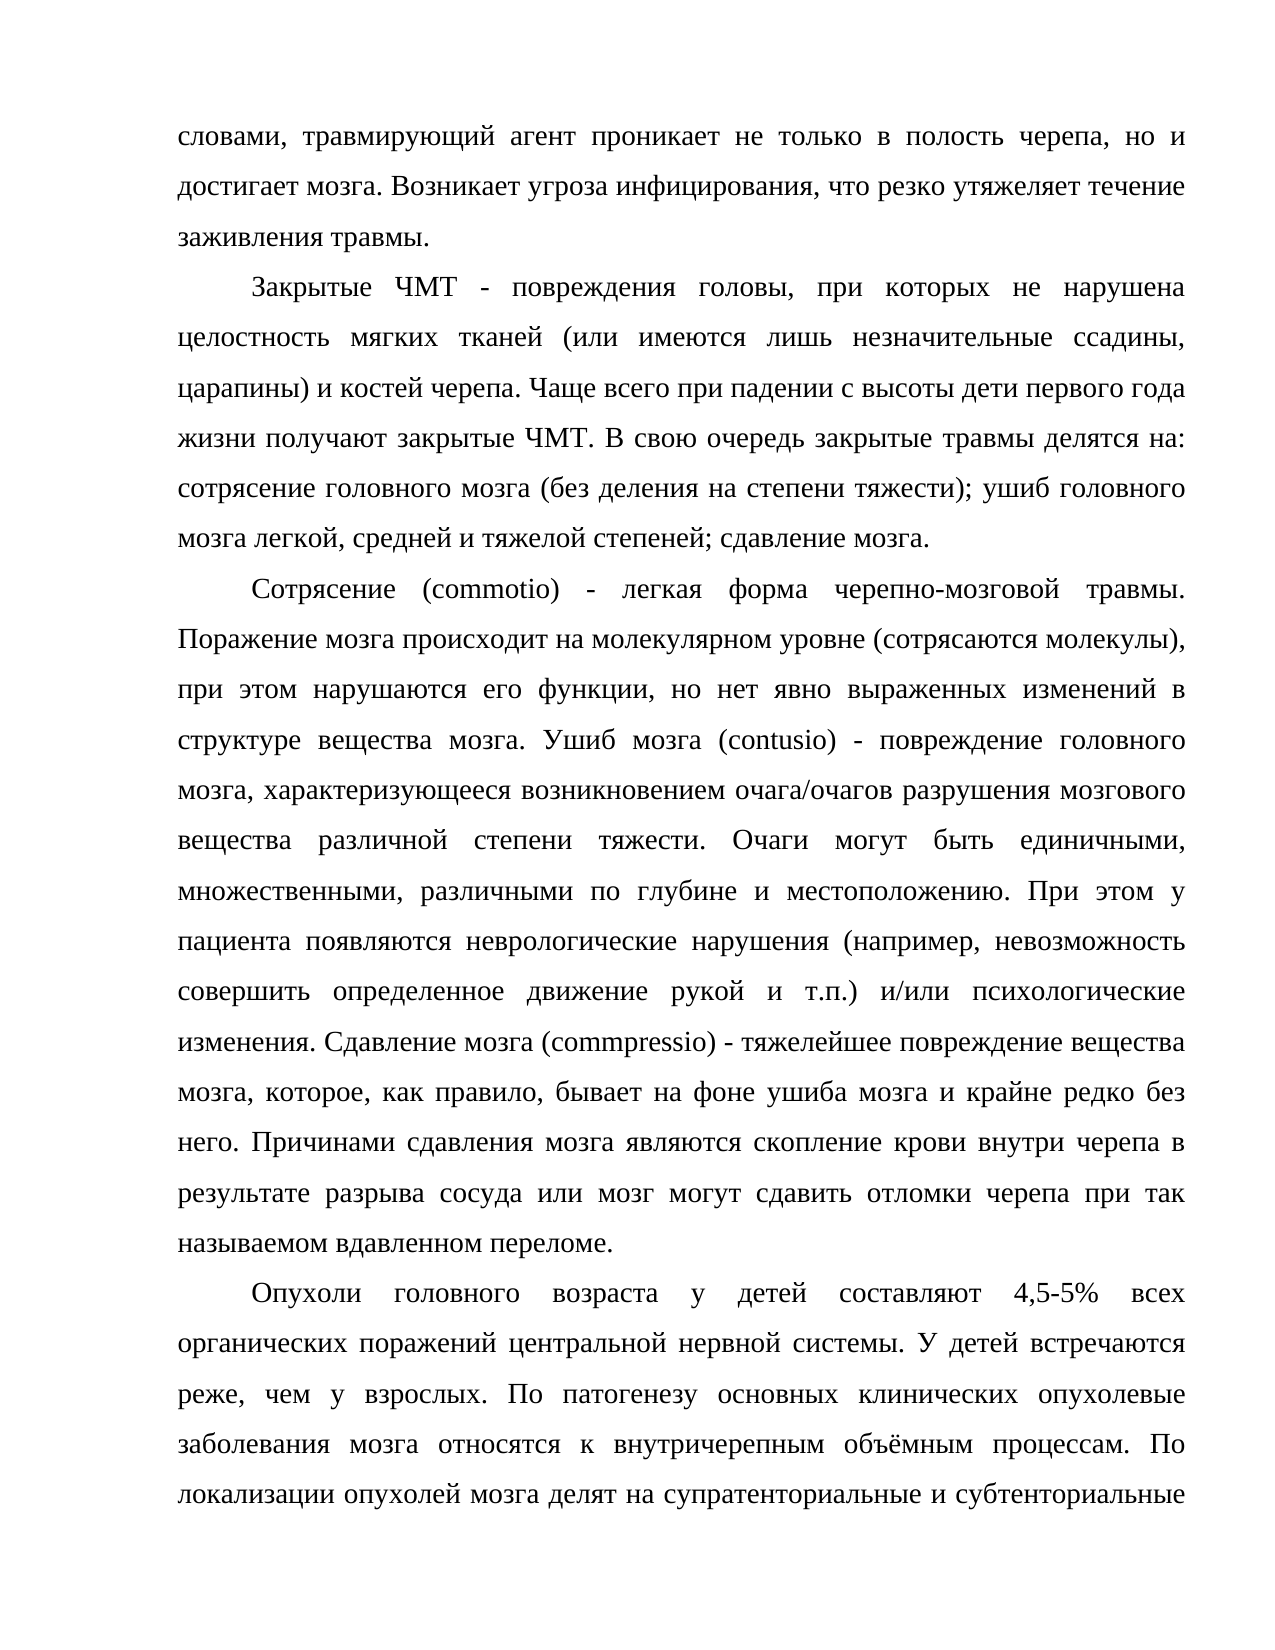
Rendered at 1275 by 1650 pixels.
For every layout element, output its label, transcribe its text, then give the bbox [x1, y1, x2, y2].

text Закрытые ЧМТ - повреждения головы, при которых не нарушена целостность мягких тканей (или имеются лишь незначительные ссадины, царапины) и костей черепа. Чаще всего при падении с высоты дети первого года жизни получают закрытые ЧМТ. В свою очередь закрытые травмы делятся на: сотрясение головного мозга (без деления на степени тяжести); ушиб головного мозга легкой, средней и тяжелой степеней; сдавление мозга. [177, 269, 1186, 554]
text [177, 118, 1186, 252]
text Сотрясение (commotio) - легкая форма черепно-мозговой травмы. Поражение мозга происходит на молекулярном уровне (сотрясаются молекулы), при этом нарушаются его функции, но нет явно выраженных изменений в структуре вещества мозга. Ушиб мозга (contusio) - повреждение головного мозга, характеризующееся возникновением очага/очагов разрушения мозгового вещества различной степени тяжести. Очаги могут быть единичными, множественными, различными по глубине и местоположению. При этом у пациента появляются неврологические нарушения (например, невозможность совершить определенное движение рукой и т.п.) и/или психологические изменения. Сдавление мозга (commpressio) - тяжелейшее повреждение вещества мозга, которое, как правило, бывает на фоне ушиба мозга и крайне редко без него. Причинами сдавления мозга являются скопление крови внутри черепа в результате разрыва сосуда или мозг могут сдавить отломки черепа при так называемом вдавленном переломе. [177, 571, 1186, 1258]
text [177, 1275, 1186, 1510]
